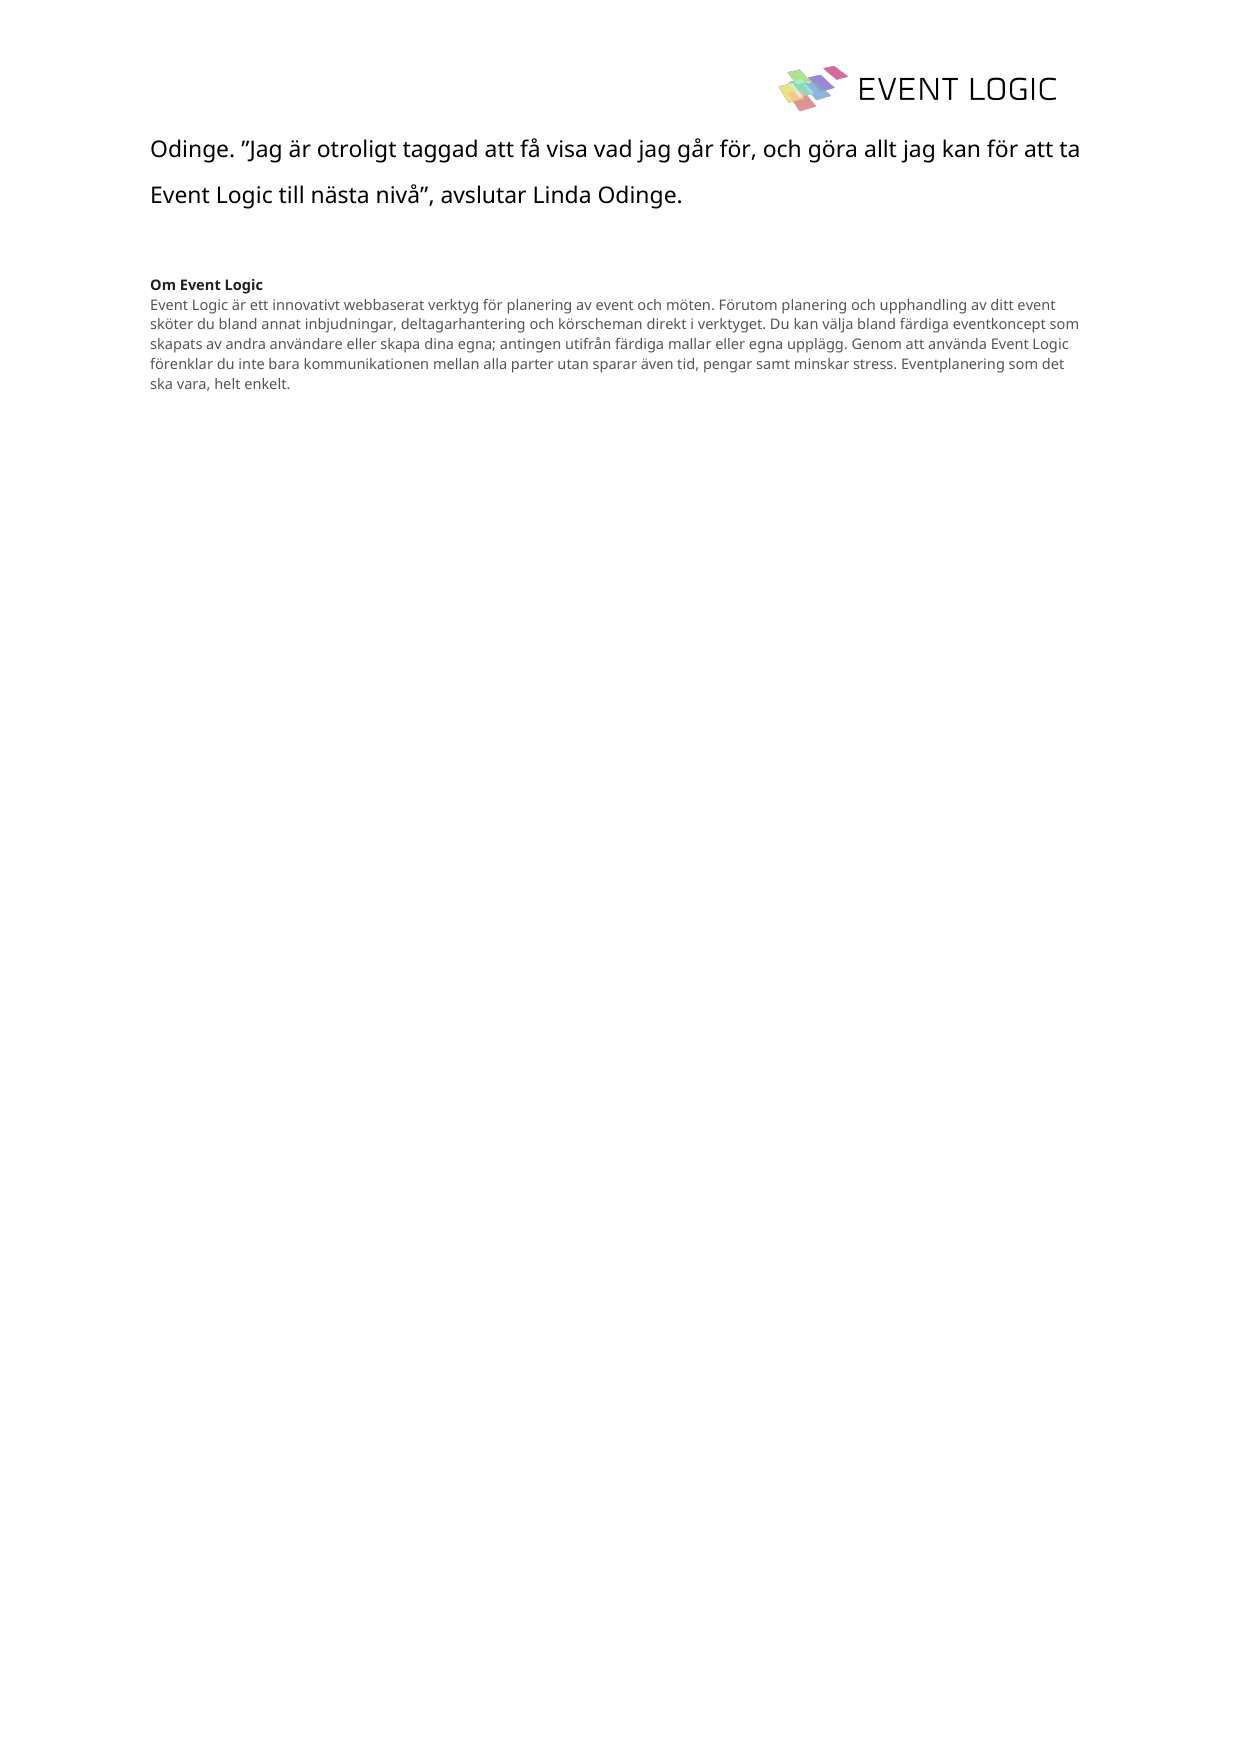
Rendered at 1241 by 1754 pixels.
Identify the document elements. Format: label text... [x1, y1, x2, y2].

text Om Event Logic Event Logic är ett innovativt webbaserat verktyg för planering av event och möten. Förutom planering och upphandling av ditt event sköter du bland annat inbjudningar, deltagarhantering och körscheman direkt i verktyget. Du kan välja bland färdiga eventkoncept som skapats av andra användare eller skapa dina egna; antingen utifrån färdiga mallar eller egna upplägg. Genom att använda Event Logic förenklar du inte bara kommunikationen mellan alla parter utan sparar även tid, pengar samt minskar stress. Eventplanering som det ska vara, helt enkelt. [150, 254, 1090, 394]
picture [756, 44, 1091, 133]
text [150, 133, 1090, 211]
